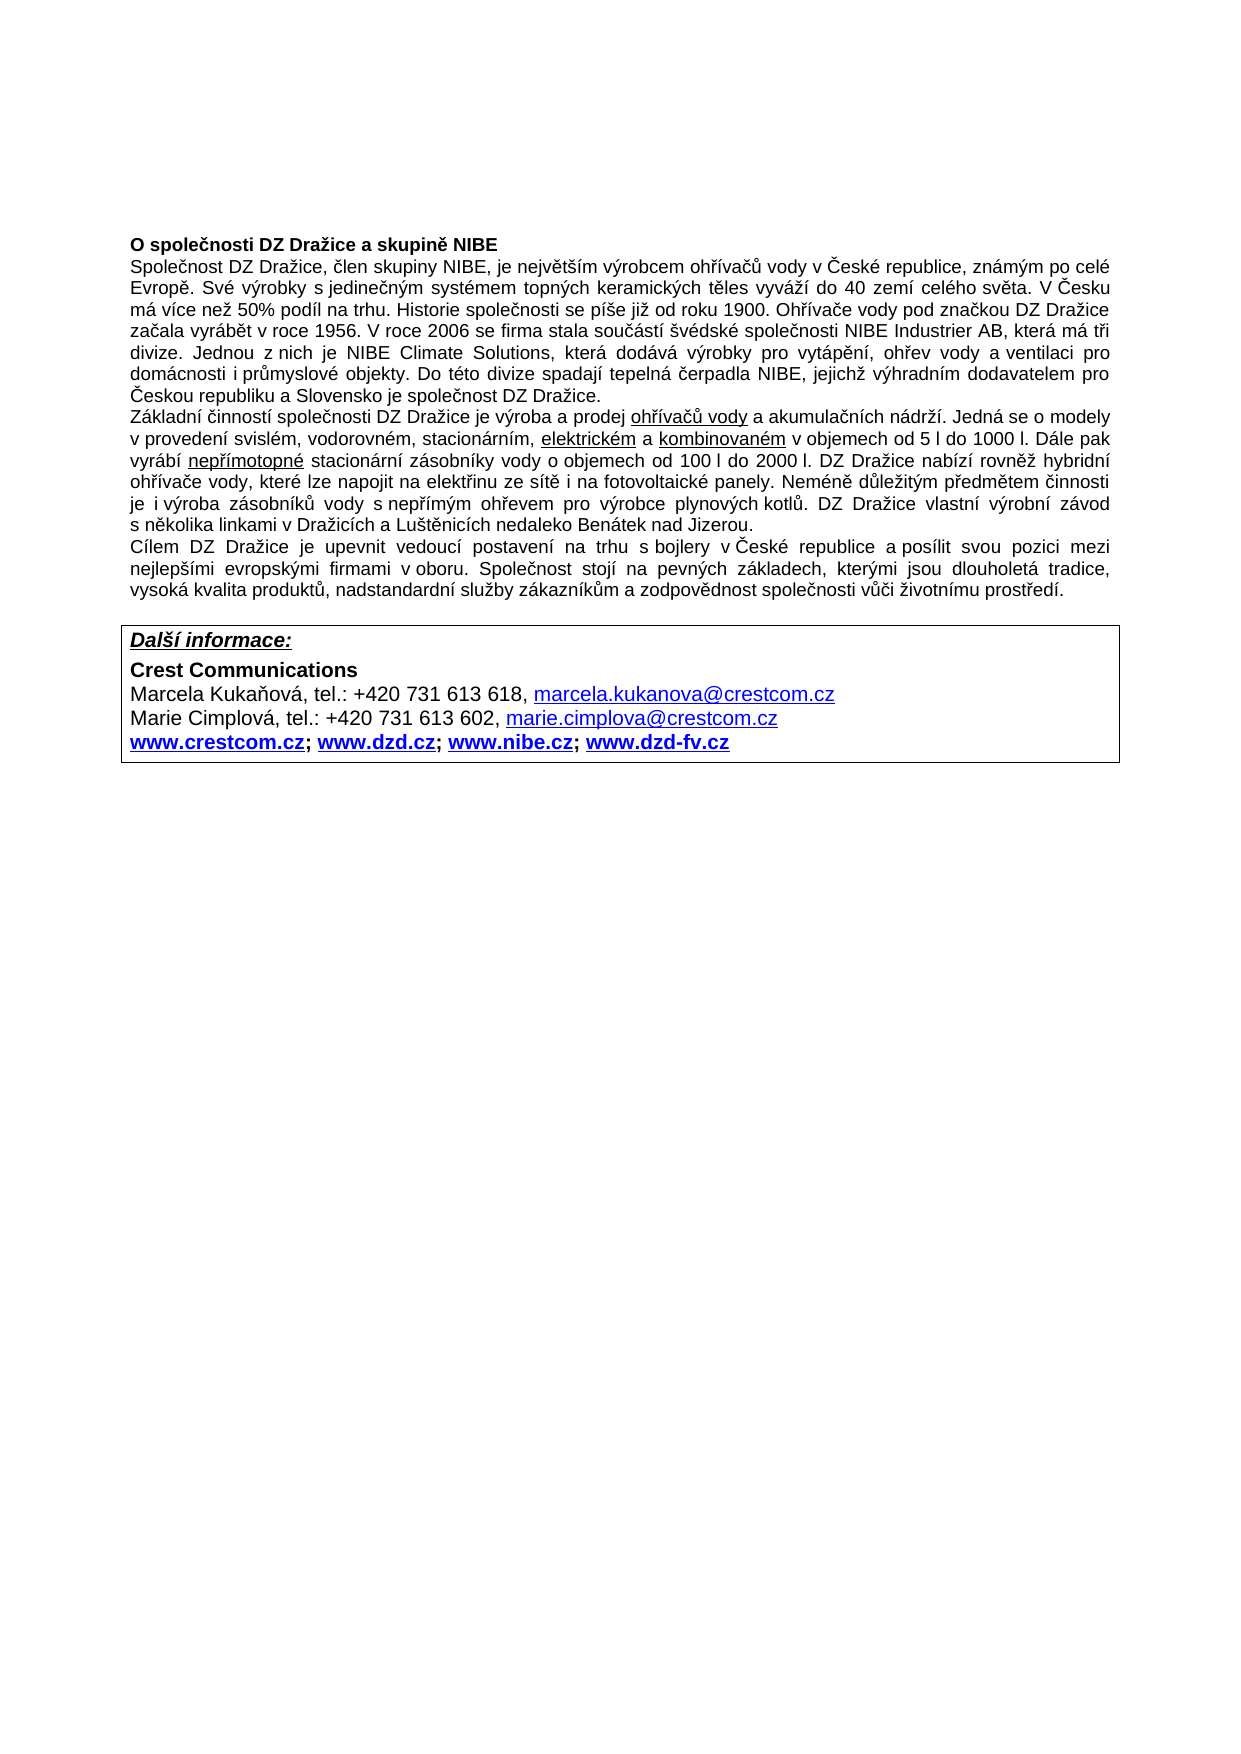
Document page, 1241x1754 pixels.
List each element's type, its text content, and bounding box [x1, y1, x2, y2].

text Základní činností společnosti DZ Dražice je výroba a prodej ohřívačů vody a akumulačních nádrží. Jedná se o modely v provedení svislém, vodorovném, stacionárním, elektrickém a kombinovaném v objemech od 5 l do 1000 l. Dále pak vyrábí nepřímotopné stacionární zásobníky vody o objemech od 100 l do 2000 l. DZ Dražice nabízí rovněž hybridní ohřívače vody, které lze napojit na elektřinu ze sítě i na fotovoltaické panely. Neméně důležitým předmětem činnosti je i výroba zásobníků vody s nepřímým ohřevem pro výrobce plynových kotlů. DZ Dražice vlastní výrobní závod s několika linkami v Dražicích a Luštěnicích nedaleko Benátek nad Jizerou. [130, 406, 1110, 536]
text Marie Cimplová, tel.: +420 731 613 602, marie.cimplova@crestcom.cz [130, 706, 1110, 727]
text Cílem DZ Dražice je upevnit vedoucí postavení na trhu s bojlery v České republice a posílit svou pozici mezi nejlepšími evropskými firmami v oboru. Společnost stojí na pevných základech, kterými jsou dlouholetá tradice, vysoká kvalita produktů, nadstandardní služby zákazníkům a zodpovědnost společnosti vůči životnímu prostředí. [130, 536, 1110, 600]
text www.crestcom.cz; www.dzd.cz; www.nibe.cz; www.dzd-fv.cz [122, 727, 1119, 762]
text Další informace: [122, 626, 1119, 652]
text Crest Communications [122, 656, 1119, 682]
text O společnosti DZ Dražice a skupině NIBE [130, 222, 1110, 255]
text Marcela Kukaňová, tel.: +420 731 613 618, marcela.kukanova@crestcom.cz [130, 682, 1110, 706]
text Společnost DZ Dražice, člen skupiny NIBE, je největším výrobcem ohřívačů vody v České republice, známým po celé Evropě. Své výrobky s jedinečným systémem topných keramických těles vyváží do 40 zemí celého světa. V Česku má více než 50% podíl na trhu. Historie společnosti se píše již od roku 1900. Ohřívače vody pod značkou DZ Dražice začala vyrábět v roce 1956. V roce 2006 se firma stala součástí švédské společnosti NIBE Industrier AB, která má tři divize. Jednou z nich je NIBE Climate Solutions, která dodává výrobky pro vytápění, ohřev vody a ventilaci pro domácnosti i průmyslové objekty. Do této divize spadají tepelná čerpadla NIBE, jejichž výhradním dodavatelem pro Českou republiku a Slovensko je společnost DZ Dražice. [130, 255, 1110, 406]
